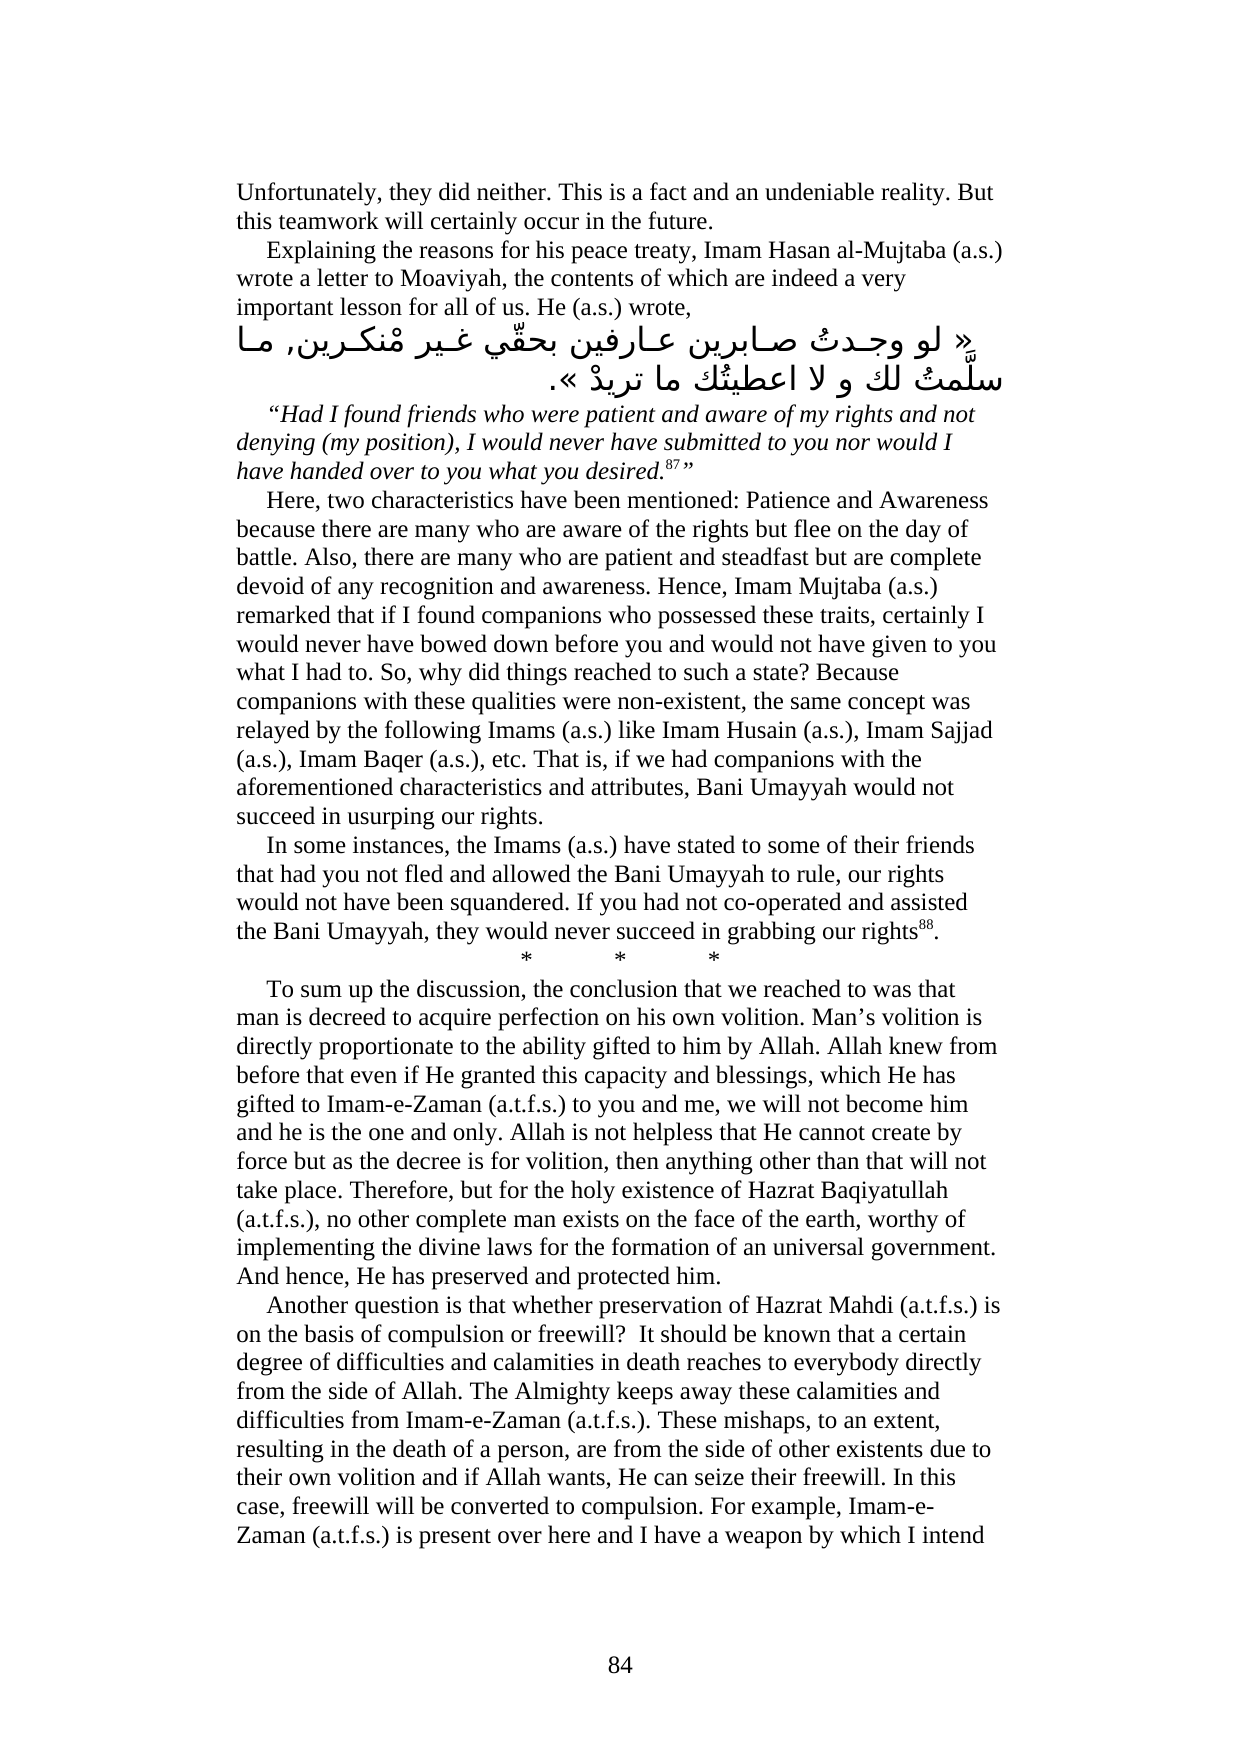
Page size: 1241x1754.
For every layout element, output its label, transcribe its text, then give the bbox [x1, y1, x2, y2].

text « لو وجدتُ صابرين عارفين بحقّي غير مْنكرين, ما سلَّمتُ لك و لا اعطيتُك ما تريدْ ». [236, 321, 1004, 399]
text Explaining the reasons for his peace treaty, Imam Hasan al-Mujtaba (a.s.) wrote a letter to Moaviyah, the contents of which are indeed a very important lesson for all of us. He (a.s.) wrote, [236, 235, 1004, 321]
text In some instances, the Imams (a.s.) have stated to some of their friends that had you not fled and allowed the Bani Umayyah to rule, our rights would not have been squandered. If you had not co-operated and assisted the Bani Umayyah, they would never succeed in grabbing our rights. [236, 830, 1004, 945]
text Here, two characteristics have been mentioned: Patience and Awareness because there are many who are aware of the rights but flee on the day of battle. Also, there are many who are patient and steadfast but are complete devoid of any recognition and awareness. Hence, Imam Mujtaba (a.s.) remarked that if I found companions who possessed these traits, certainly I would never have bowed down before you and would not have given to you what I had to. So, why did things reached to such a state? Because companions with these qualities were non-existent, the same concept was relayed by the following Imams (a.s.) like Imam Husain (a.s.), Imam Sajjad (a.s.), Imam Baqer (a.s.), etc. That is, if we had companions with the aforementioned characteristics and attributes, Bani Umayyah would not succeed in usurping our rights. [236, 485, 1004, 830]
text “Had I found friends who were patient and aware of my rights and not denying (my position), I would never have submitted to you nor would I have handed over to you what you desired.” [236, 399, 1004, 485]
text * * * [236, 945, 1004, 974]
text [236, 177, 1004, 235]
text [236, 1290, 1004, 1549]
text To sum up the discussion, the conclusion that we reached to was that man is decreed to acquire perfection on his own volition. Man’s volition is directly proportionate to the ability gifted to him by Allah. Allah knew from before that even if He granted this capacity and blessings, which He has gifted to Imam-e-Zaman (a.t.f.s.) to you and me, we will not become him and he is the one and only. Allah is not helpless that He cannot create by force but as the decree is for volition, then anything other than that will not take place. Therefore, but for the holy existence of Hazrat Baqiyatullah (a.t.f.s.), no other complete man exists on the face of the earth, worthy of implementing the divine laws for the formation of an universal government. And hence, He has preserved and protected him. [236, 974, 1004, 1290]
